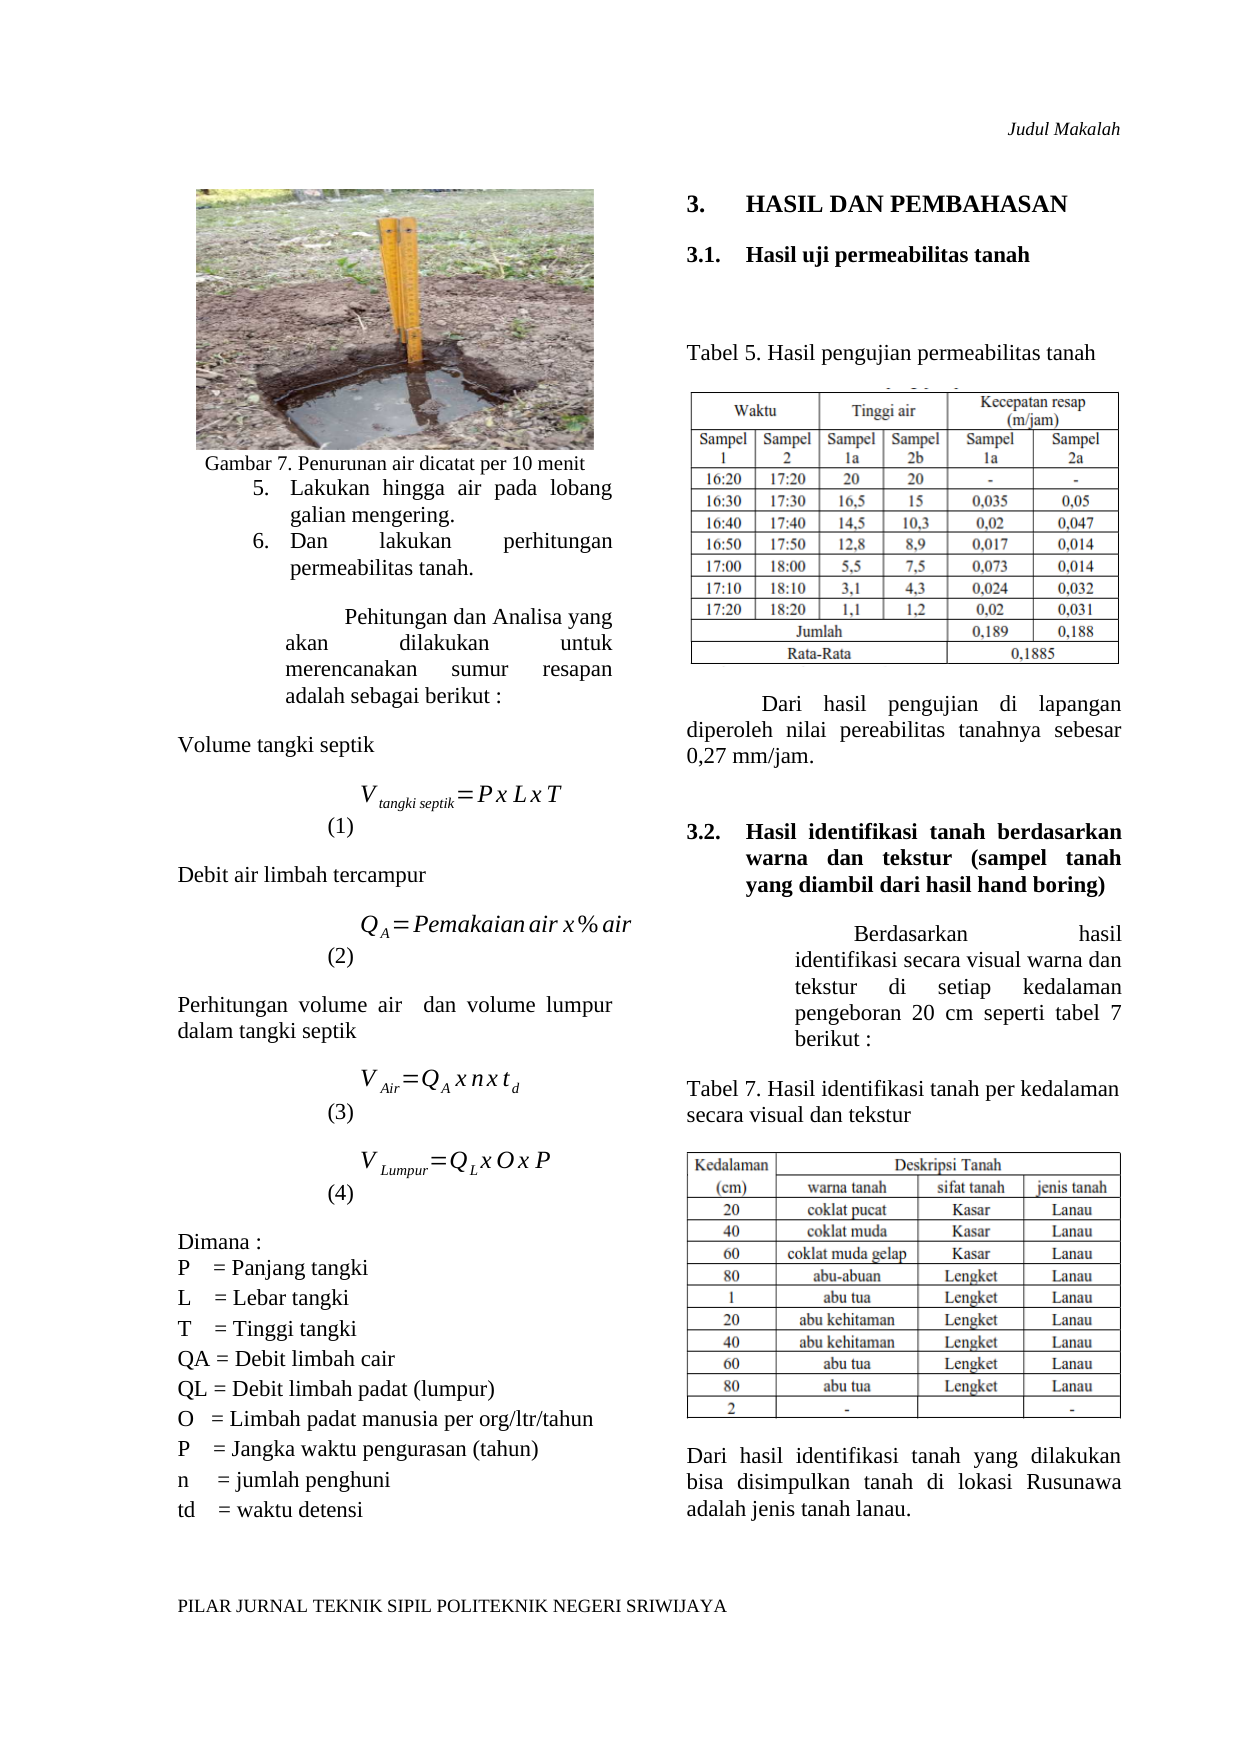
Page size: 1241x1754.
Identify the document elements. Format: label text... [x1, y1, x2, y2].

picture [686, 1150, 1122, 1419]
text (4) [285, 1147, 613, 1205]
text QA = Debit limbah cair [177, 1345, 613, 1371]
subtitle Hasil dan pembahasan [686, 189, 1122, 218]
list Gambar 7. Penurunan air dicatat per 10 menit [177, 450, 613, 474]
text td = waktu detensi [177, 1496, 613, 1522]
text Dari hasil pengujian di lapangan diperoleh nilai pereabilitas tanahnya sebesar 0,27 mm/jam. [686, 690, 1122, 769]
text (2) [285, 910, 613, 968]
text Perhitungan volume air dan volume lumpur dalam tangki septik [177, 991, 613, 1044]
text (3) [285, 1067, 613, 1124]
text Dari hasil identifikasi tanah yang dilakukan bisa disimpulkan tanah di lokasi Rusunawa adalah jenis tanah lanau. [686, 1442, 1122, 1521]
list Dan lakukan perhitungan permeabilitas tanah. [252, 527, 613, 580]
text QL = Debit limbah padat (lumpur) [177, 1375, 613, 1401]
list Lakukan hingga air pada lobang galian mengering. [252, 474, 613, 527]
text P = Panjang tangki [177, 1254, 613, 1281]
text Pehitungan dan Analisa yang akan dilakukan untuk merencanakan sumur resapan adalah sebagai berikut : [285, 603, 613, 708]
subtitle Hasil identifikasi tanah berdasarkan warna dan tekstur (sampel tanah yang diambil dari hasil hand boring) [686, 818, 1122, 897]
text T = Tinggi tangki [177, 1314, 613, 1341]
text O = Limbah padat manusia per org/ltr/tahun [177, 1405, 613, 1432]
text L = Lebar tangki [177, 1284, 613, 1311]
text Tabel 7. Hasil identifikasi tanah per kedalaman secara visual dan tekstur [686, 1075, 1122, 1127]
text P = Jangka waktu pengurasan (tahun) [177, 1435, 613, 1462]
picture [195, 188, 595, 451]
text Debit air limbah tercampur [177, 861, 613, 887]
picture [686, 388, 1122, 667]
text Tabel 5. Hasil pengujian permeabilitas tanah [686, 339, 1122, 366]
text n = jumlah penghuni [177, 1466, 613, 1492]
text (1) [285, 780, 613, 838]
text Dimana : [177, 1228, 613, 1254]
text Berdasarkan hasil identifikasi secara visual warna dan tekstur di setiap kedalaman pengeboran 20 cm seperti tabel 7 berikut : [794, 920, 1122, 1052]
subtitle Hasil uji permeabilitas tanah [686, 241, 1122, 267]
text Volume tangki septik [177, 731, 613, 757]
